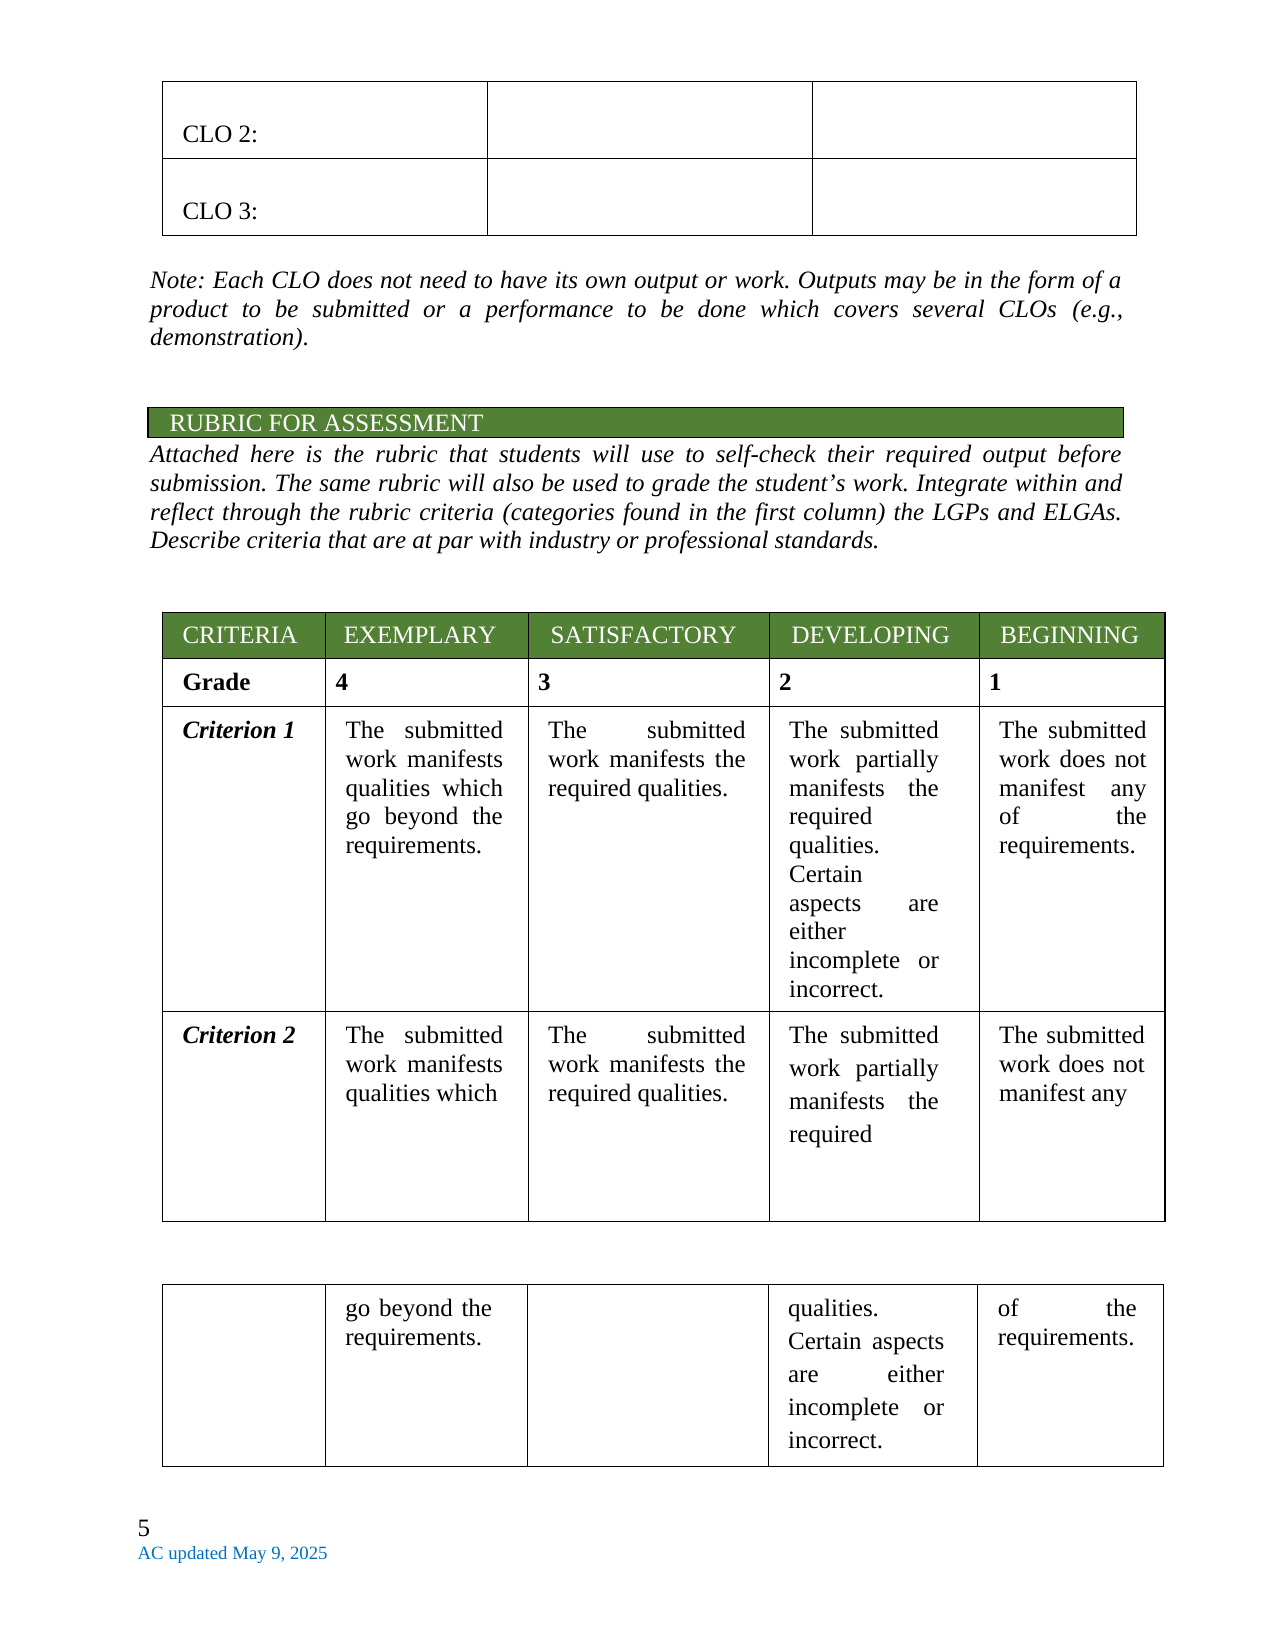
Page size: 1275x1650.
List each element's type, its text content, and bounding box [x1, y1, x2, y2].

table_header EXEMPLARY [326, 613, 528, 658]
table_cell 4 [326, 659, 528, 706]
table_cell CLO 3: [163, 159, 487, 235]
text Note: Each CLO does not need to have its own output or work. Outputs may be in the form of a product to be submitted or a performance to be done which covers several CLOs (e.g., demonstration). [150, 265, 1125, 351]
table_cell The submitted work partially manifests the required [770, 1012, 979, 1221]
table_cell Grade [163, 659, 325, 706]
table_cell The submitted work does not manifest any [980, 1012, 1164, 1221]
table_header [528, 1285, 768, 1466]
table_cell The submitted work partially manifests the required qualities. Certain aspects are either incomplete or incorrect. [770, 707, 979, 1011]
table_cell [488, 159, 812, 235]
table_cell [813, 159, 1136, 235]
table_header go beyond the requirements. [326, 1285, 527, 1466]
table_header BEGINNING [980, 613, 1164, 658]
table_cell The submitted work does not manifest any of the requirements. [980, 707, 1164, 1011]
table_cell Criterion 2 [163, 1012, 325, 1221]
table_cell [488, 82, 812, 158]
table_cell CLO 2: [163, 82, 487, 158]
table_cell The submitted work manifests qualities which go beyond the requirements. [326, 707, 528, 1011]
text Attached here is the rubric that students will use to self-check their required output before submission. The same rubric will also be used to grade the student’s work. Integrate within and reflect through the rubric criteria (categories found in the first column) the LGPs and ELGAs. Describe criteria that are at par with industry or professional standards. [150, 407, 1126, 554]
table_cell Criterion 1 [163, 707, 325, 1011]
table_cell The submitted work manifests qualities which [326, 1012, 528, 1221]
table_header qualities. Certain aspects are either incomplete or incorrect. [769, 1285, 977, 1466]
table_cell The submitted work manifests the required qualities. [529, 707, 769, 1011]
table_header [163, 1285, 325, 1466]
table_header CRITERIA [163, 613, 325, 658]
table_cell 3 [529, 659, 769, 706]
table_header SATISFACTORY [529, 613, 769, 658]
table_header DEVELOPING [770, 613, 979, 658]
table_cell [813, 82, 1136, 158]
table_header of the requirements. [978, 1285, 1163, 1466]
table_cell 2 [770, 659, 979, 706]
table_cell 1 [980, 659, 1164, 706]
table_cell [529, 1012, 769, 1221]
